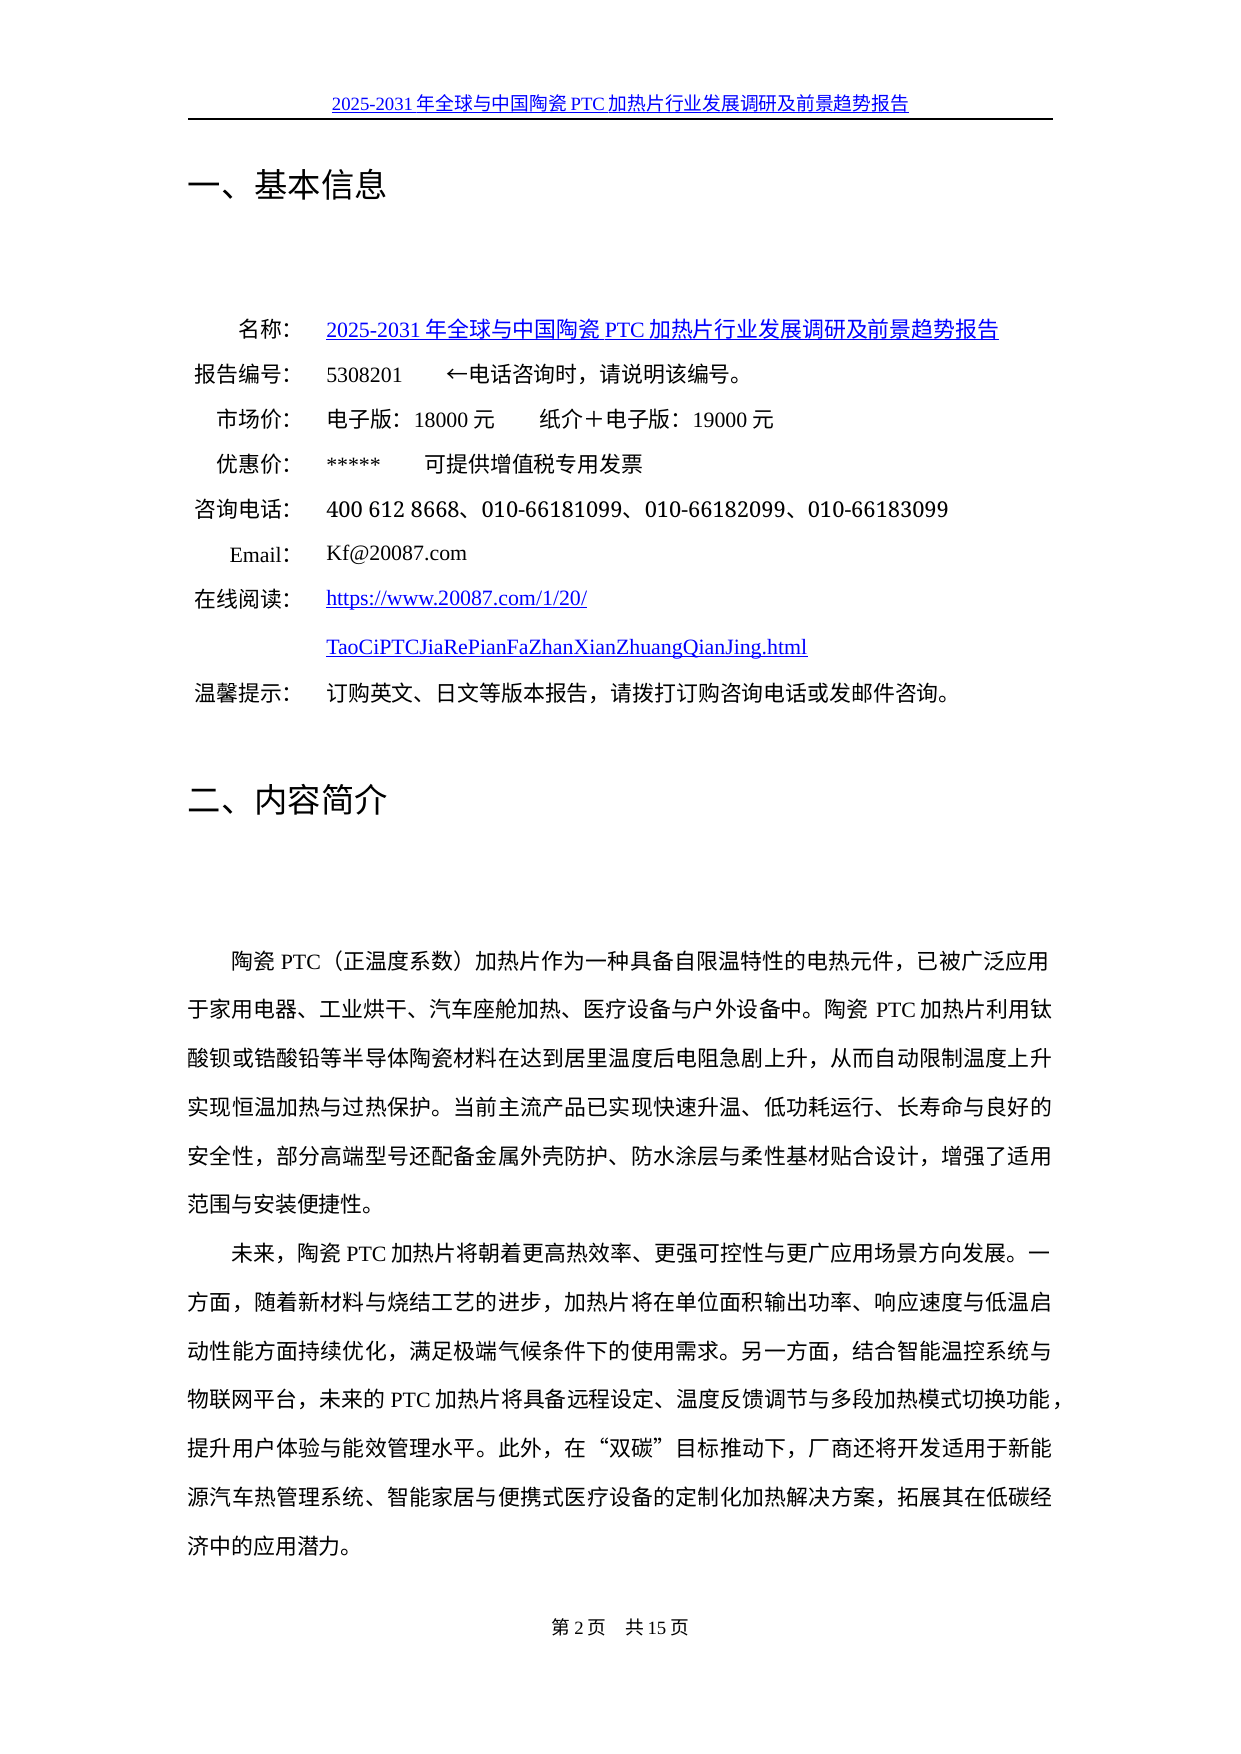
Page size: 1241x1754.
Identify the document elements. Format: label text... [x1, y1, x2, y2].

table_cell 报告编号： [167, 357, 315, 402]
table_cell 订购英文、日文等版本报告，请拨打订购咨询电话或发邮件咨询。 [315, 675, 1073, 720]
table_cell 优惠价： [167, 447, 315, 492]
table_cell 温馨提示： [167, 675, 315, 720]
title 二、内容简介 [187, 766, 1053, 831]
table_cell 400 612 8668、010-66181099、010-66182099、010-66183099 [315, 492, 1073, 537]
table_cell 咨询电话： [167, 492, 315, 537]
table_cell Email： [167, 537, 315, 582]
title 一、基本信息 [187, 150, 1053, 215]
table_cell ***** 可提供增值税专用发票 [315, 447, 1073, 492]
table_cell 5308201 ←电话咨询时，请说明该编号。 [315, 357, 1073, 402]
table_cell Kf@20087.com [315, 537, 1073, 582]
table_cell [315, 582, 1073, 675]
table_header 2025-2031年全球与中国陶瓷PTC加热片行业发展调研及前景趋势报告 [315, 312, 1073, 357]
table_cell 在线阅读： [167, 582, 315, 675]
table_cell 市场价： [167, 402, 315, 447]
table_cell 电子版：18000 元 纸介＋电子版：19000 元 [315, 402, 1073, 447]
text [187, 943, 1053, 1561]
table_header 名称： [167, 312, 315, 357]
